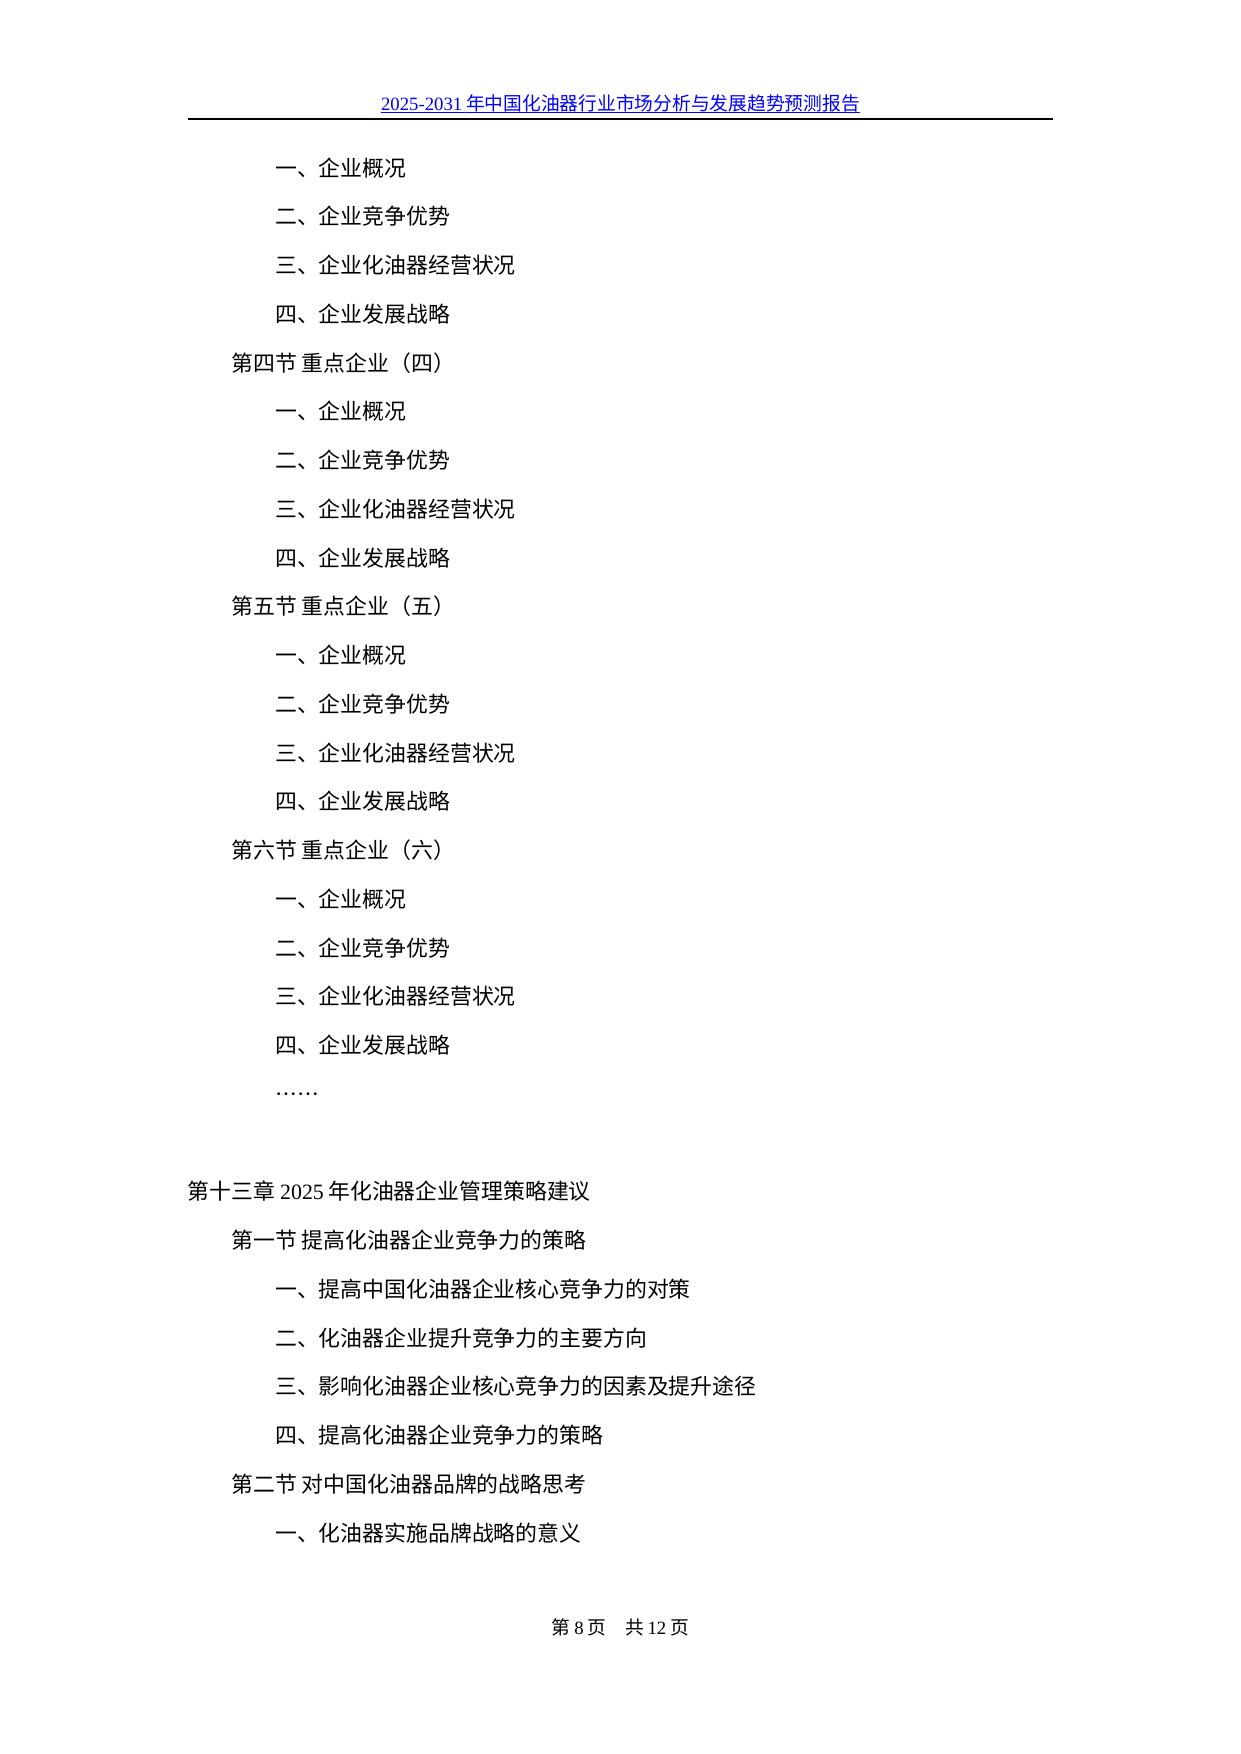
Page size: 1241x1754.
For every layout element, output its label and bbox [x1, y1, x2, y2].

text [187, 150, 1053, 1548]
